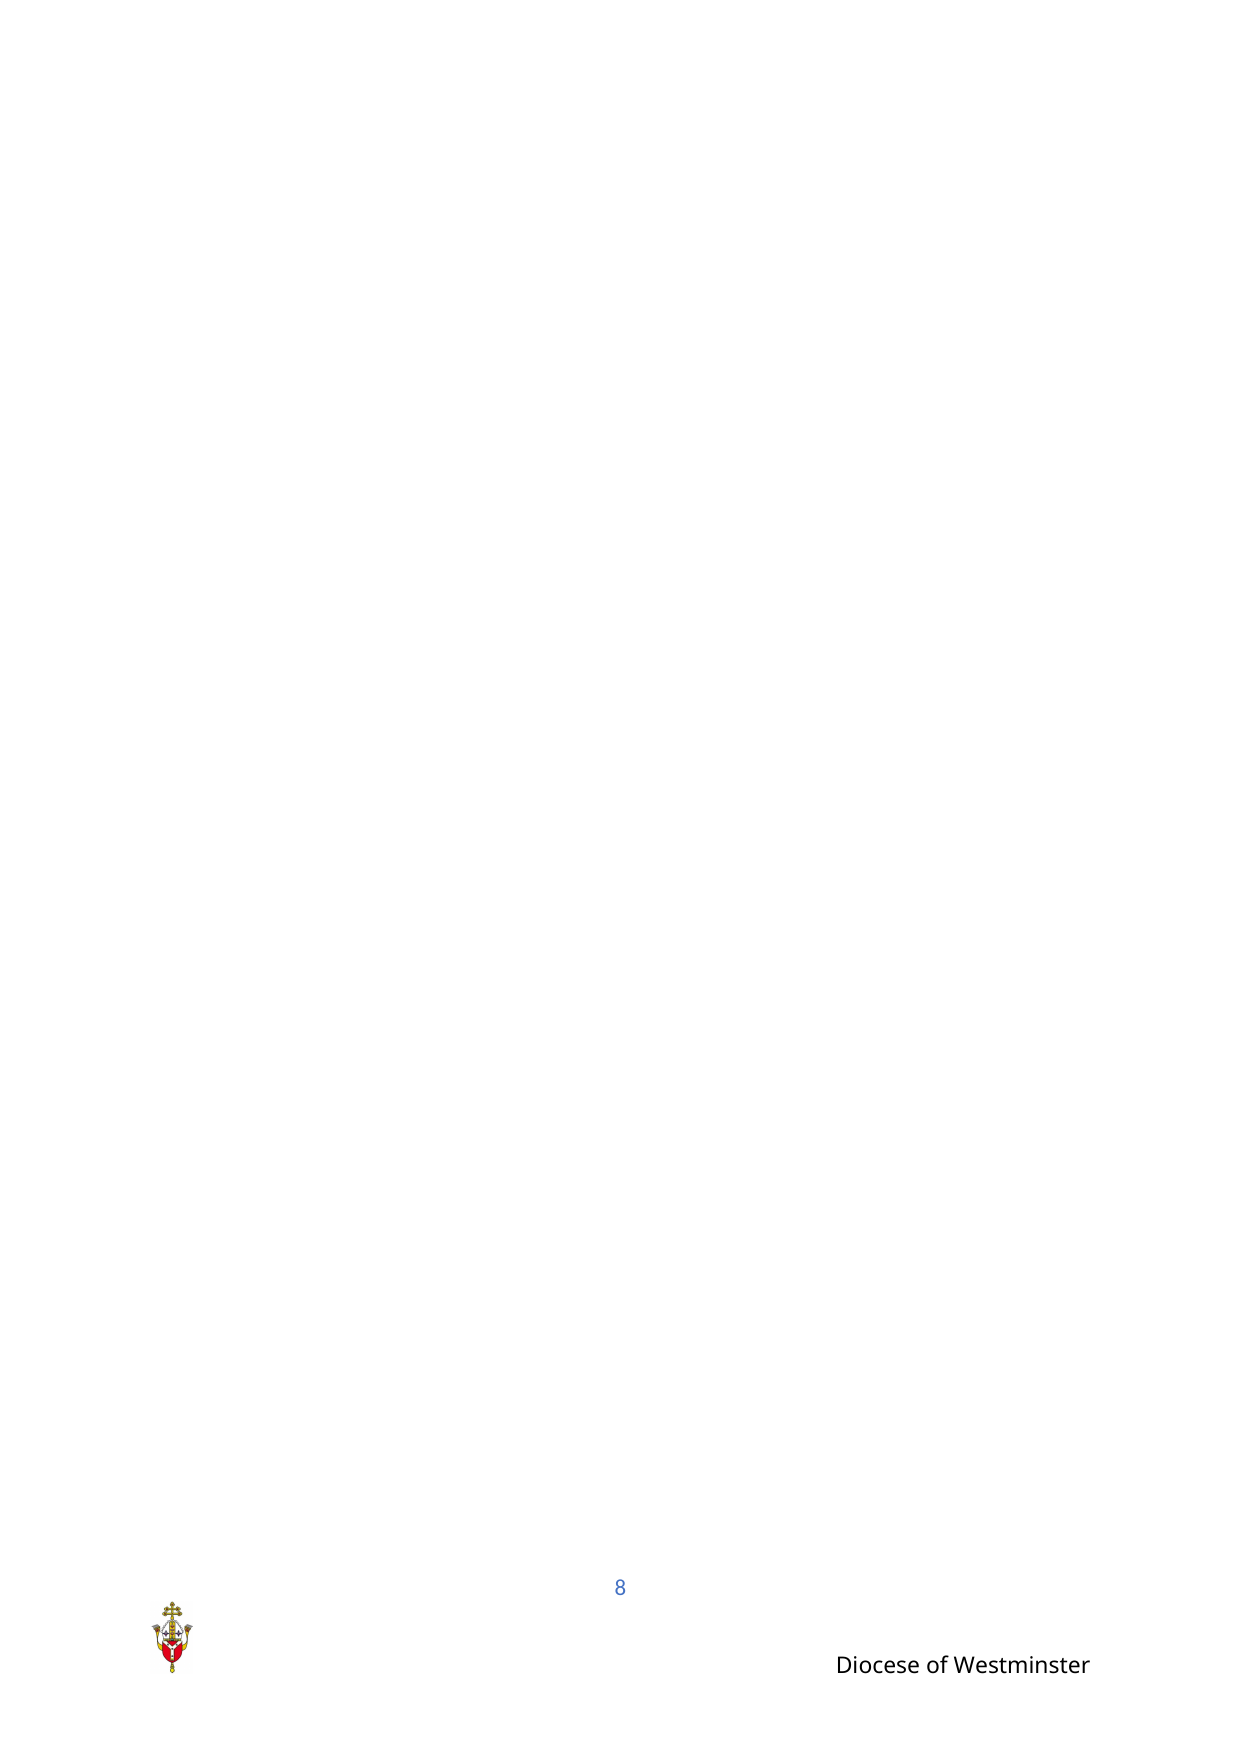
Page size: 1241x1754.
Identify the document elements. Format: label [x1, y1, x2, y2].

picture [150, 1601, 194, 1674]
